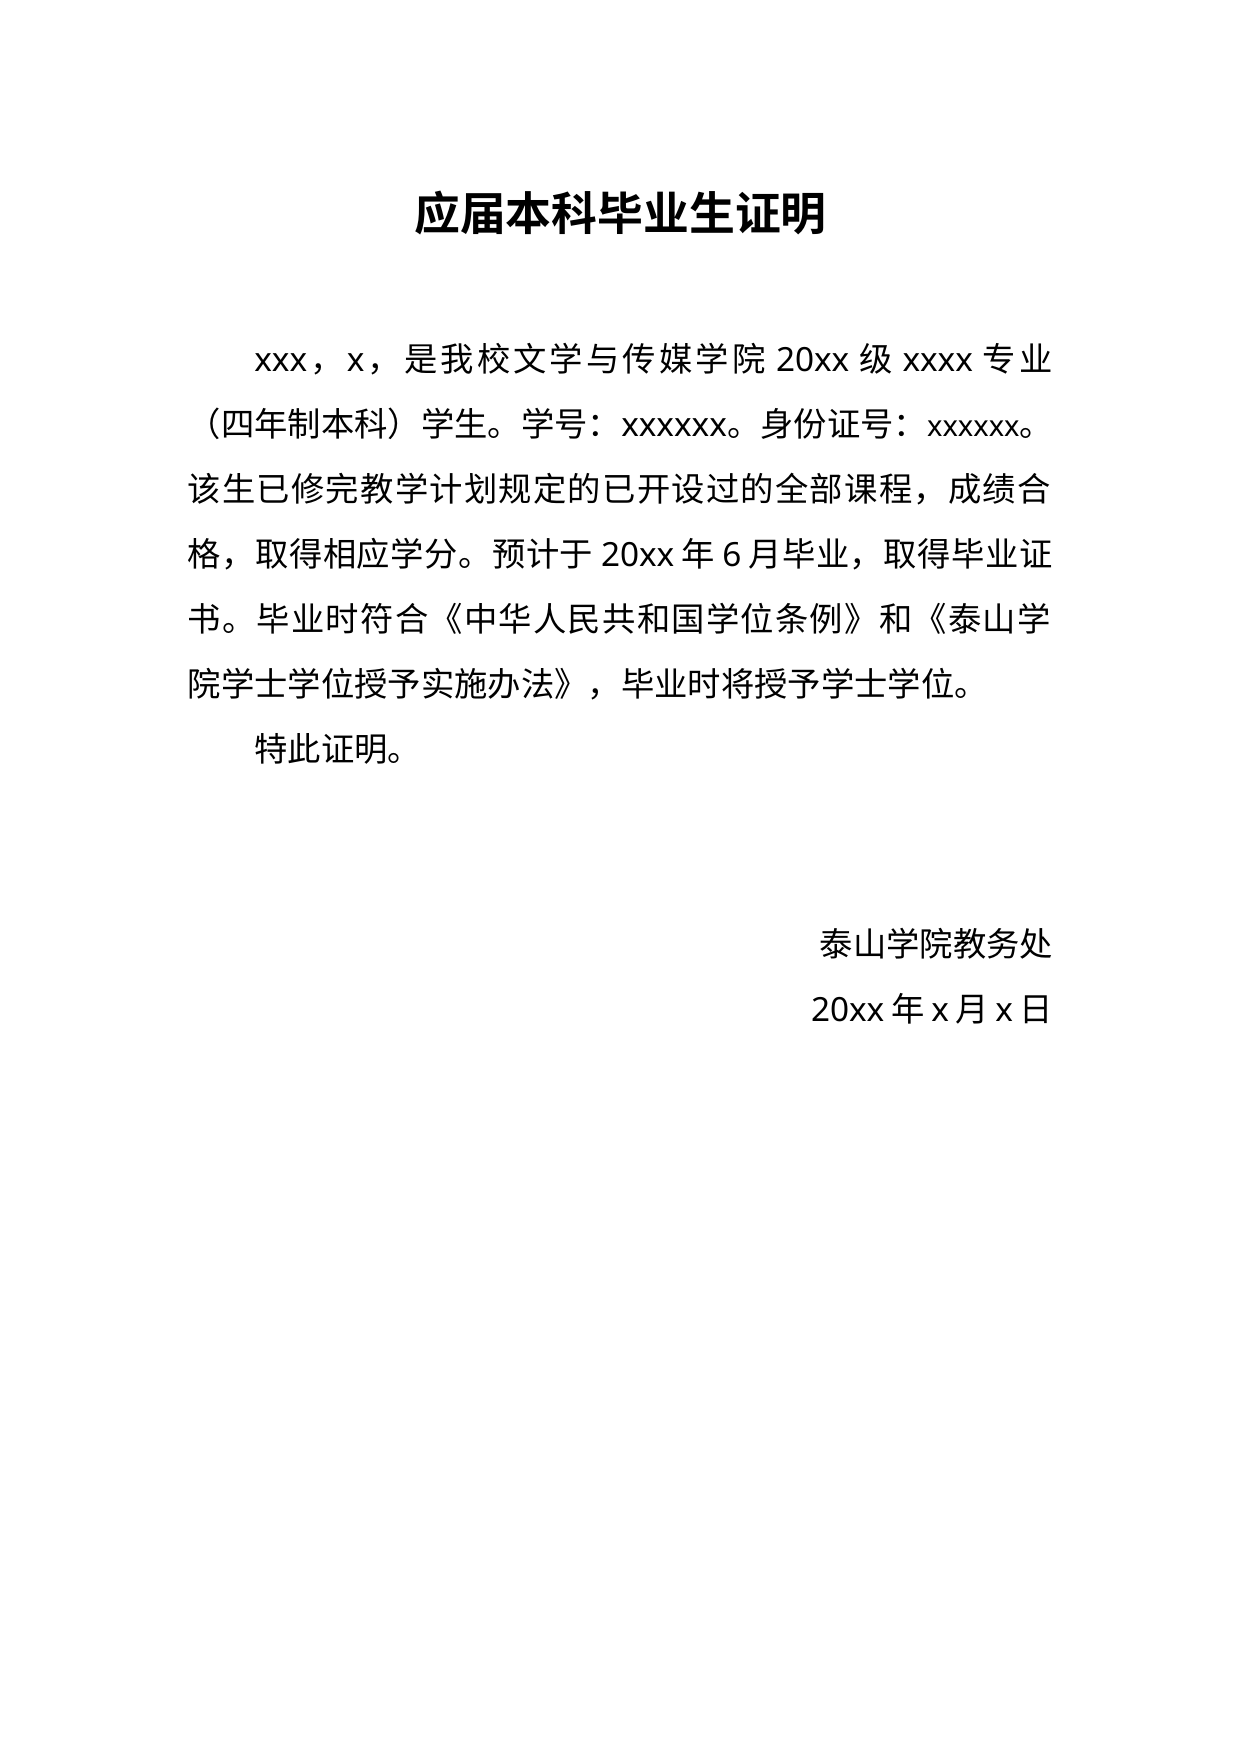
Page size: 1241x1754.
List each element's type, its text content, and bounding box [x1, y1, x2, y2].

text xxx，x，是我校文学与传媒学院20xx级xxxx专业（四年制本科）学生。学号：xxxxxx。身份证号：xxxxxx。该生已修完教学计划规定的已开设过的全部课程，成绩合格，取得相应学分。预计于20xx年6月毕业，取得毕业证书。毕业时符合《中华人民共和国学位条例》和《泰山学院学士学位授予实施办法》，毕业时将授予学士学位。 [187, 324, 1053, 714]
text 泰山学院教务处 [187, 909, 1053, 974]
text 应届本科毕业生证明 [187, 162, 1053, 259]
text 20xx年x月x日 [187, 974, 1053, 1039]
text 特此证明。 [187, 714, 1053, 779]
